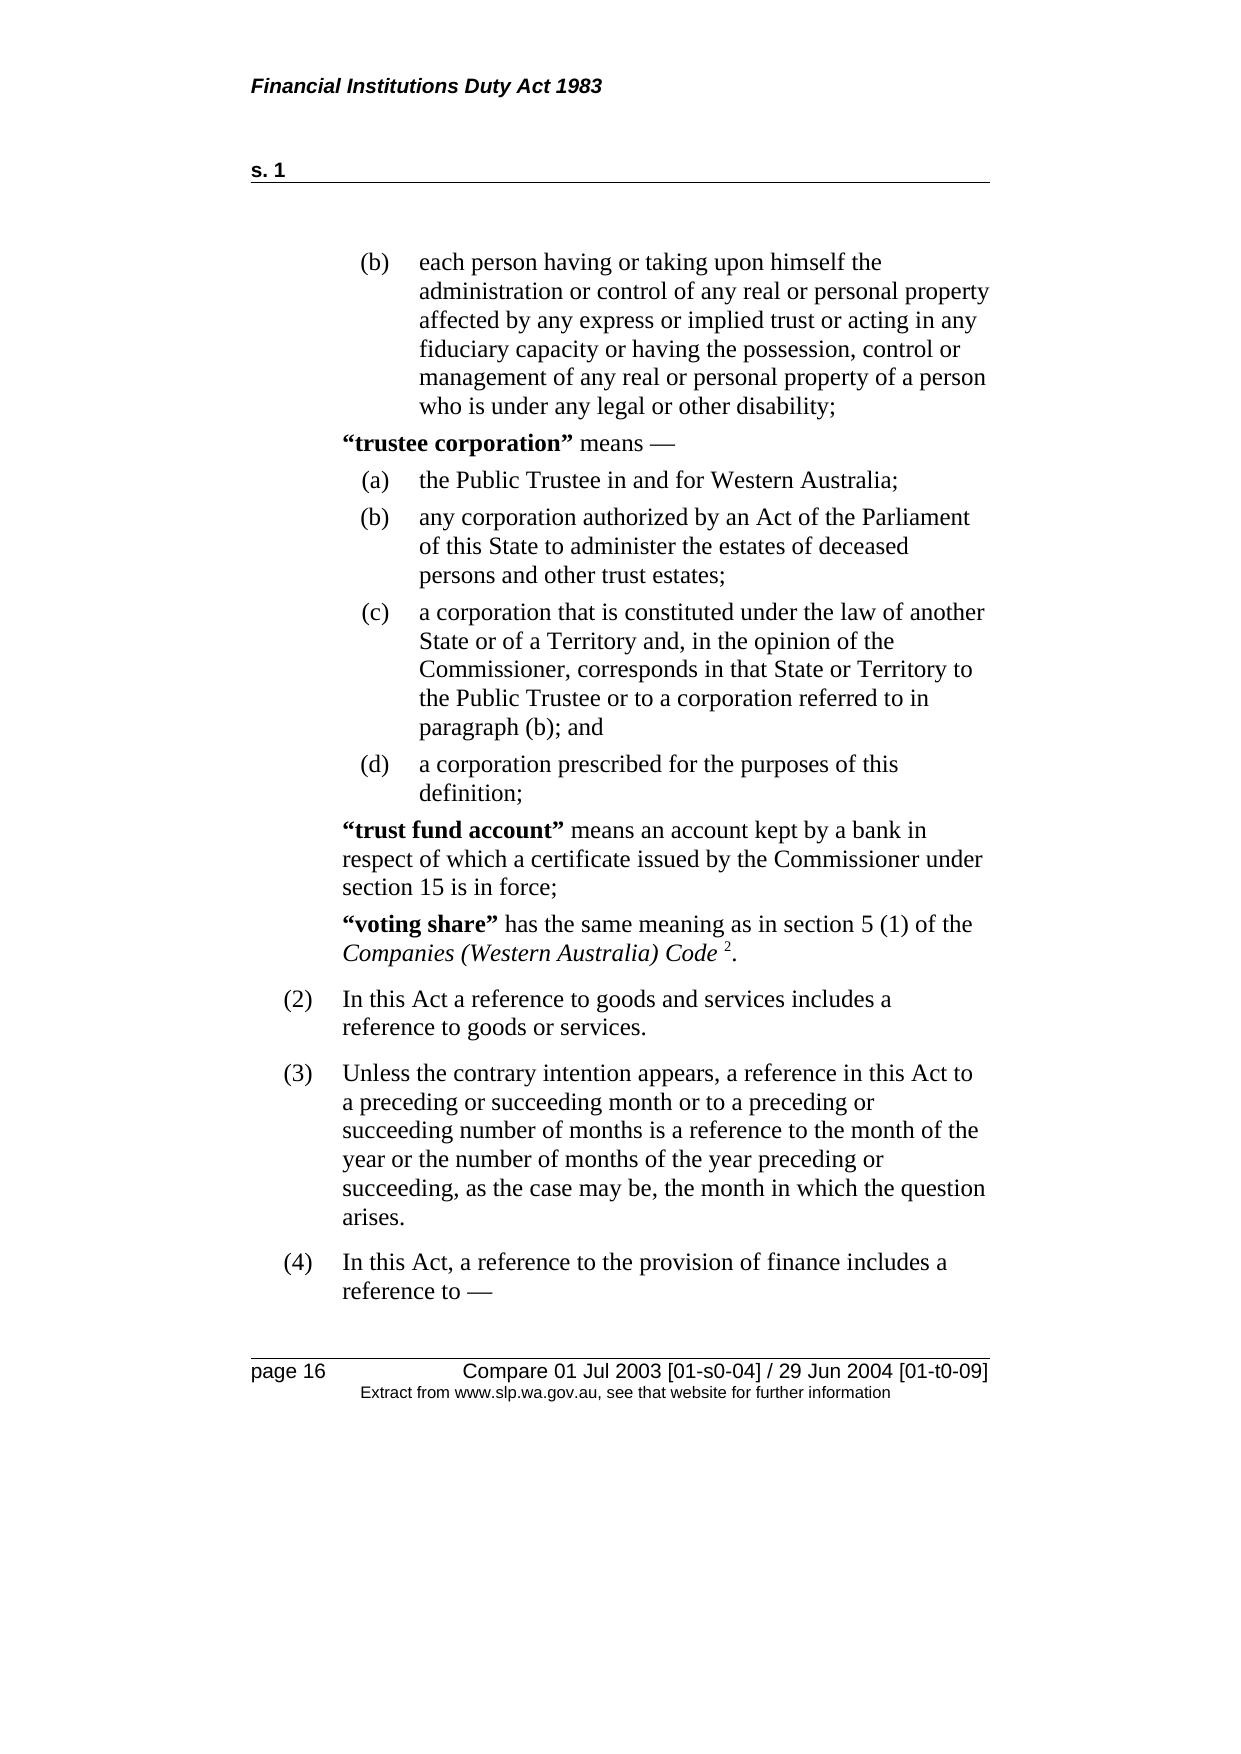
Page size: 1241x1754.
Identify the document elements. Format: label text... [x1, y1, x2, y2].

text (b) each person having or taking upon himself the administration or control of any real or personal property affected by any express or implied trust or acting in any fiduciary capacity or having the possession, control or management of any real or personal property of a person who is under any legal or other disability; [251, 247, 990, 420]
text (2) In this Act a reference to goods and services includes a reference to goods or services. [251, 984, 990, 1041]
text (b) any corporation authorized by an Act of the Parliament of this State to administer the estates of deceased persons and other trust estates; [251, 502, 990, 589]
text (d) a corporation prescribed for the purposes of this definition; [251, 749, 990, 807]
text (c) a corporation that is constituted under the law of another State or of a Territory and, in the opinion of the Commissioner, corresponds in that State or Territory to the Public Trustee or to a corporation referred to in paragraph (b); and [251, 597, 990, 741]
text “trust fund account” means an account kept by a bank in respect of which a certificate issued by the Commissioner under section 15 is in force; [251, 815, 990, 901]
text (4) In this Act, a reference to the provision of finance includes a reference to — [251, 1247, 990, 1304]
text “trustee corporation” means — [251, 428, 990, 457]
text (3) Unless the contrary intention appears, a reference in this Act to a preceding or succeeding month or to a preceding or succeeding number of months is a reference to the month of the year or the number of months of the year preceding or succeeding, as the case may be, the month in which the question arises. [251, 1058, 990, 1230]
text “voting share” has the same meaning as in section 5 (1) of the Companies (Western Australia) Code 2. [251, 909, 990, 967]
text (a) the Public Trustee in and for Western Australia; [251, 465, 990, 494]
